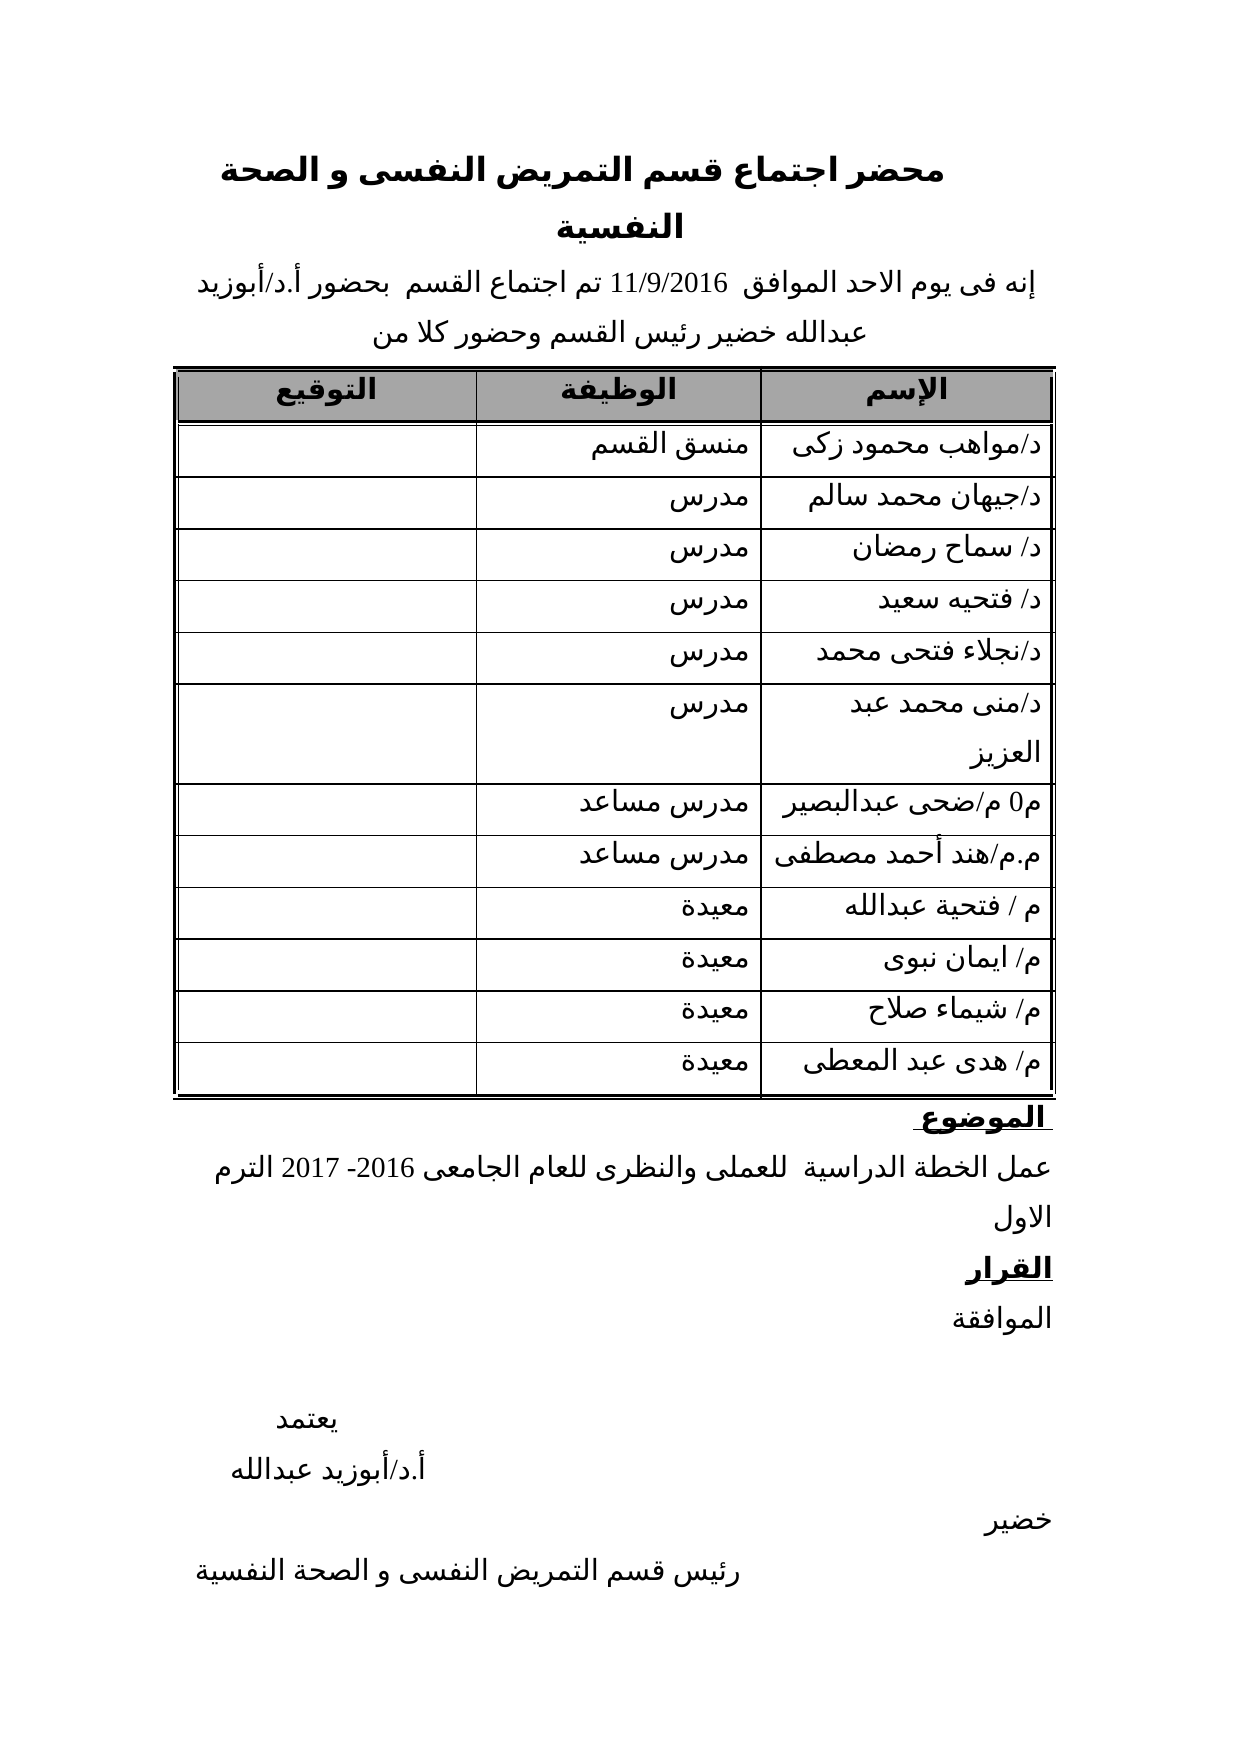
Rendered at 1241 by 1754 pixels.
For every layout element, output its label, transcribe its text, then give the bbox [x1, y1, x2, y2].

text الموافقة [187, 1301, 1053, 1334]
table_cell [179, 685, 476, 783]
table_cell م0 م/ضحى عبدالبصير [762, 785, 1050, 835]
text الموضوع [187, 1100, 1053, 1133]
text رئيس قسم التمريض النفسى و الصحة النفسية [187, 1553, 1053, 1586]
table_cell د/منى محمد عبد العزيز [762, 685, 1050, 783]
table_cell مدرس [477, 478, 760, 528]
table_cell [176, 1043, 476, 1093]
table_cell م/ ايمان نبوى [762, 940, 1050, 990]
text يعتمد [187, 1402, 1053, 1435]
text عمل الخطة الدراسية للعملى والنظرى للعام الجامعى 2016- 2017 الترم الاول [187, 1150, 1053, 1234]
table_cell [179, 888, 476, 938]
table_cell منسق القسم [477, 426, 760, 476]
table_cell [179, 581, 476, 631]
table_cell [179, 992, 476, 1042]
table_cell [179, 478, 476, 528]
table_cell معيدة [477, 992, 760, 1042]
table_cell معيدة [477, 940, 760, 990]
text محضر اجتماع قسم التمريض النفسى و الصحة النفسية [187, 150, 1053, 246]
table_cell د/جيهان محمد سالم [762, 478, 1050, 528]
table_cell مدرس مساعد [477, 785, 760, 835]
table_cell [179, 426, 476, 476]
table_header التوقيع [176, 369, 477, 420]
table_cell د/نجلاء فتحى محمد [762, 633, 1050, 683]
table_cell [179, 940, 476, 990]
table_cell م / فتحية عبدالله [762, 888, 1050, 938]
table_cell [179, 836, 476, 886]
table_cell د/ سماح رمضان [762, 530, 1050, 580]
table_cell م/ شيماء صلاح [762, 992, 1050, 1042]
text القرار [187, 1251, 1053, 1284]
text إنه فى يوم الاحد الموافق 11/9/2016 تم اجتماع القسم بحضور أ.د/أبوزيد عبدالله خضير رئيس القسم وحضور كلا من [187, 265, 1053, 349]
table_cell م/ هدى عبد المعطى [762, 1043, 1053, 1093]
table_cell [179, 633, 476, 683]
table_cell مدرس [477, 633, 760, 683]
table_header الوظيفة [477, 372, 760, 420]
table_cell م.م/هند أحمد مصطفى [762, 836, 1050, 886]
table_cell مدرس مساعد [477, 836, 760, 886]
table_cell معيدة [477, 888, 760, 938]
table_cell مدرس [477, 530, 760, 580]
table_cell معيدة [477, 1043, 760, 1093]
table_cell مدرس [477, 581, 760, 631]
text أ.د/أبوزيد عبدالله خضير [187, 1452, 1053, 1536]
table_cell د/ فتحيه سعيد [762, 581, 1050, 631]
table_cell [179, 530, 476, 580]
table_cell [179, 785, 476, 835]
table_cell مدرس [477, 685, 760, 783]
table_cell د/مواهب محمود زكى [762, 426, 1050, 476]
table_header الإسم [762, 372, 1053, 420]
